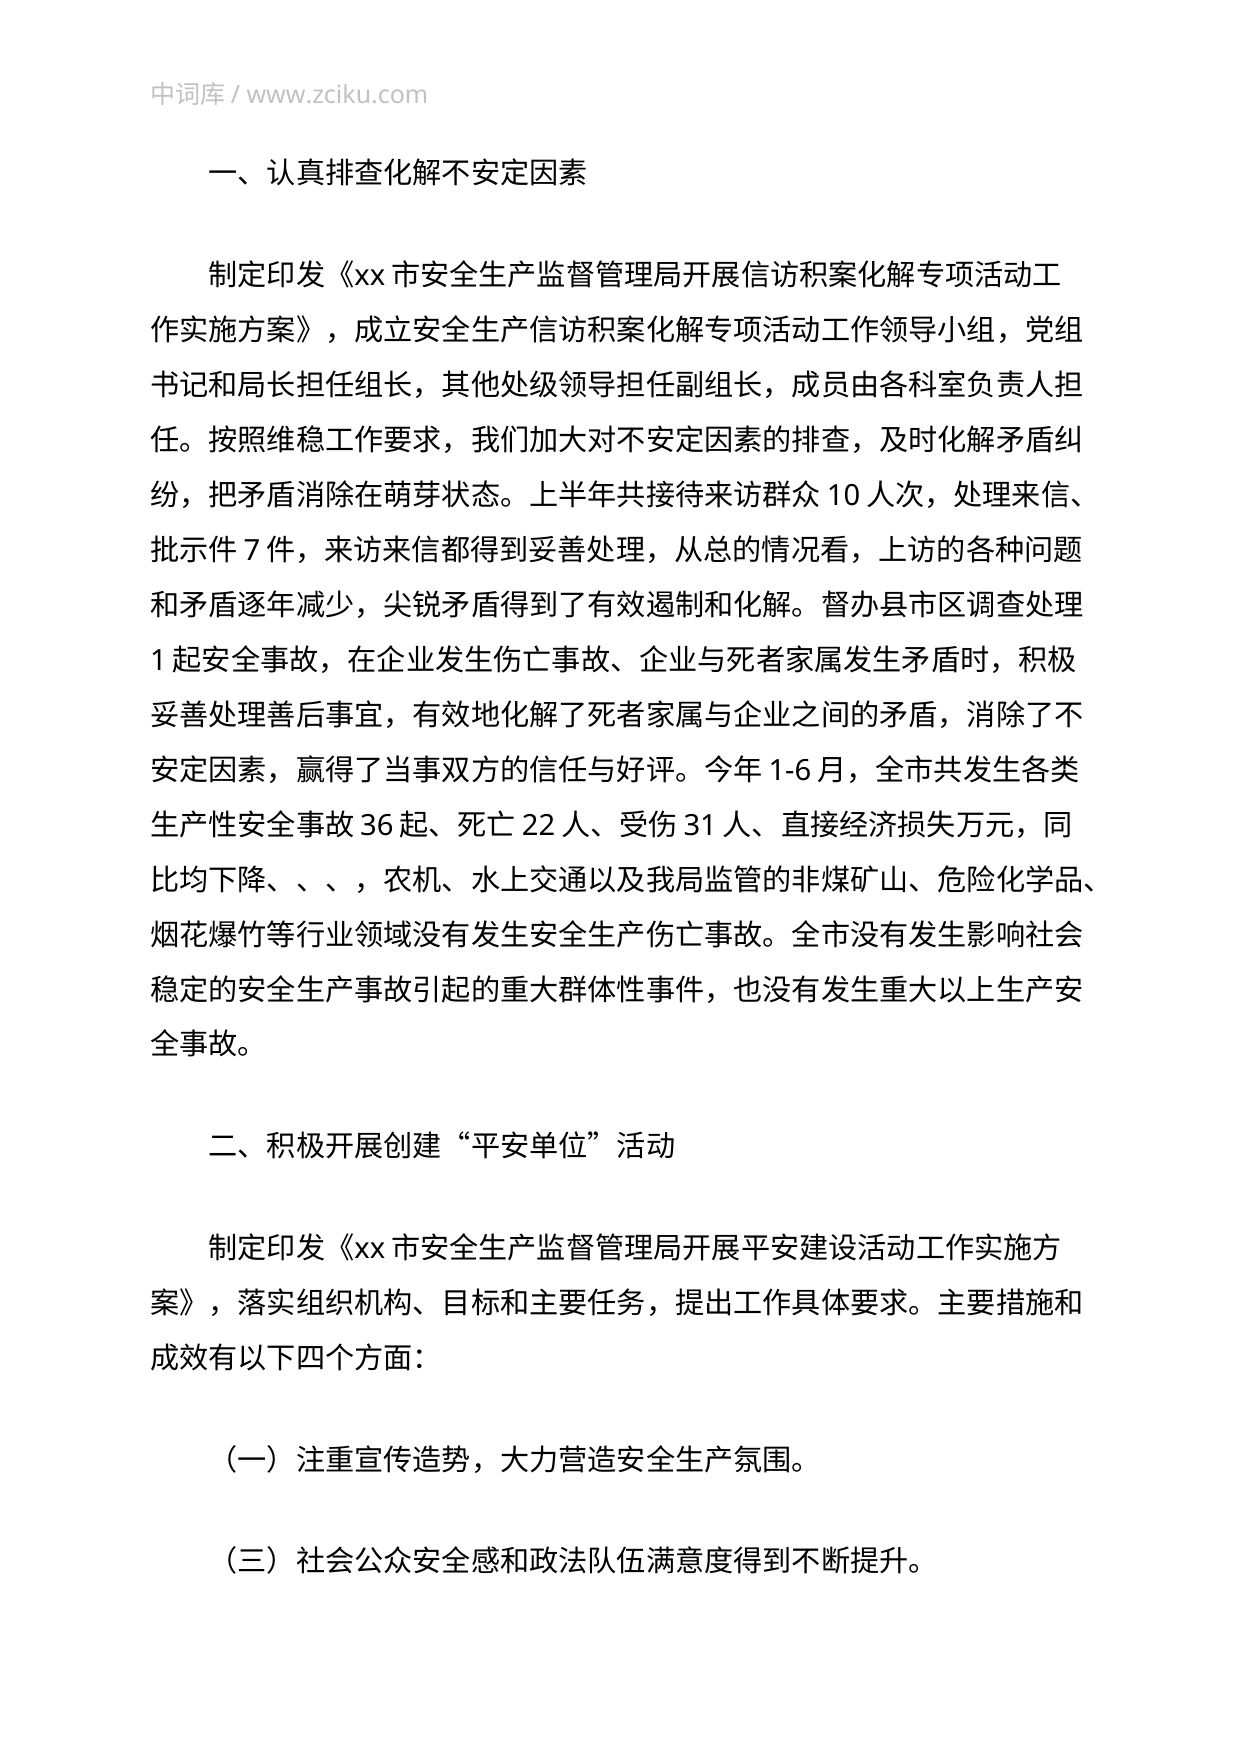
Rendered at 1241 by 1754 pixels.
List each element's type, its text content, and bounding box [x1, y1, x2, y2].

text 二、积极开展创建“平安单位”活动 [150, 1123, 1090, 1165]
text 一、认真排查化解不安定因素 [150, 150, 1090, 192]
text 制定印发《xx市安全生产监督管理局开展信访积案化解专项活动工作实施方案》，成立安全生产信访积案化解专项活动工作领导小组，党组书记和局长担任组长，其他处级领导担任副组长，成员由各科室负责人担任。按照维稳工作要求，我们加大对不安定因素的排查，及时化解矛盾纠纷，把矛盾消除在萌芽状态。上半年共接待来访群众10人次，处理来信、批示件7件，来访来信都得到妥善处理，从总的情况看，上访的各种问题和矛盾逐年减少，尖锐矛盾得到了有效遏制和化解。督办县市区调查处理1起安全事故，在企业发生伤亡事故、企业与死者家属发生矛盾时，积极妥善处理善后事宜，有效地化解了死者家属与企业之间的矛盾，消除了不安定因素，赢得了当事双方的信任与好评。今年1-6月，全市共发生各类生产性安全事故36起、死亡22人、受伤31人、直接经济损失万元，同比均下降、、、，农机、水上交通以及我局监管的非煤矿山、危险化学品、烟花爆竹等行业领域没有发生安全生产伤亡事故。全市没有发生影响社会稳定的安全生产事故引起的重大群体性事件，也没有发生重大以上生产安全事故。 [150, 252, 1090, 1063]
text （一）注重宣传造势，大力营造安全生产氛围。 [150, 1436, 1090, 1478]
text 制定印发《xx市安全生产监督管理局开展平安建设活动工作实施方案》，落实组织机构、目标和主要任务，提出工作具体要求。主要措施和成效有以下四个方面： [150, 1224, 1090, 1377]
text （三）社会公众安全感和政法队伍满意度得到不断提升。 [150, 1538, 1090, 1580]
